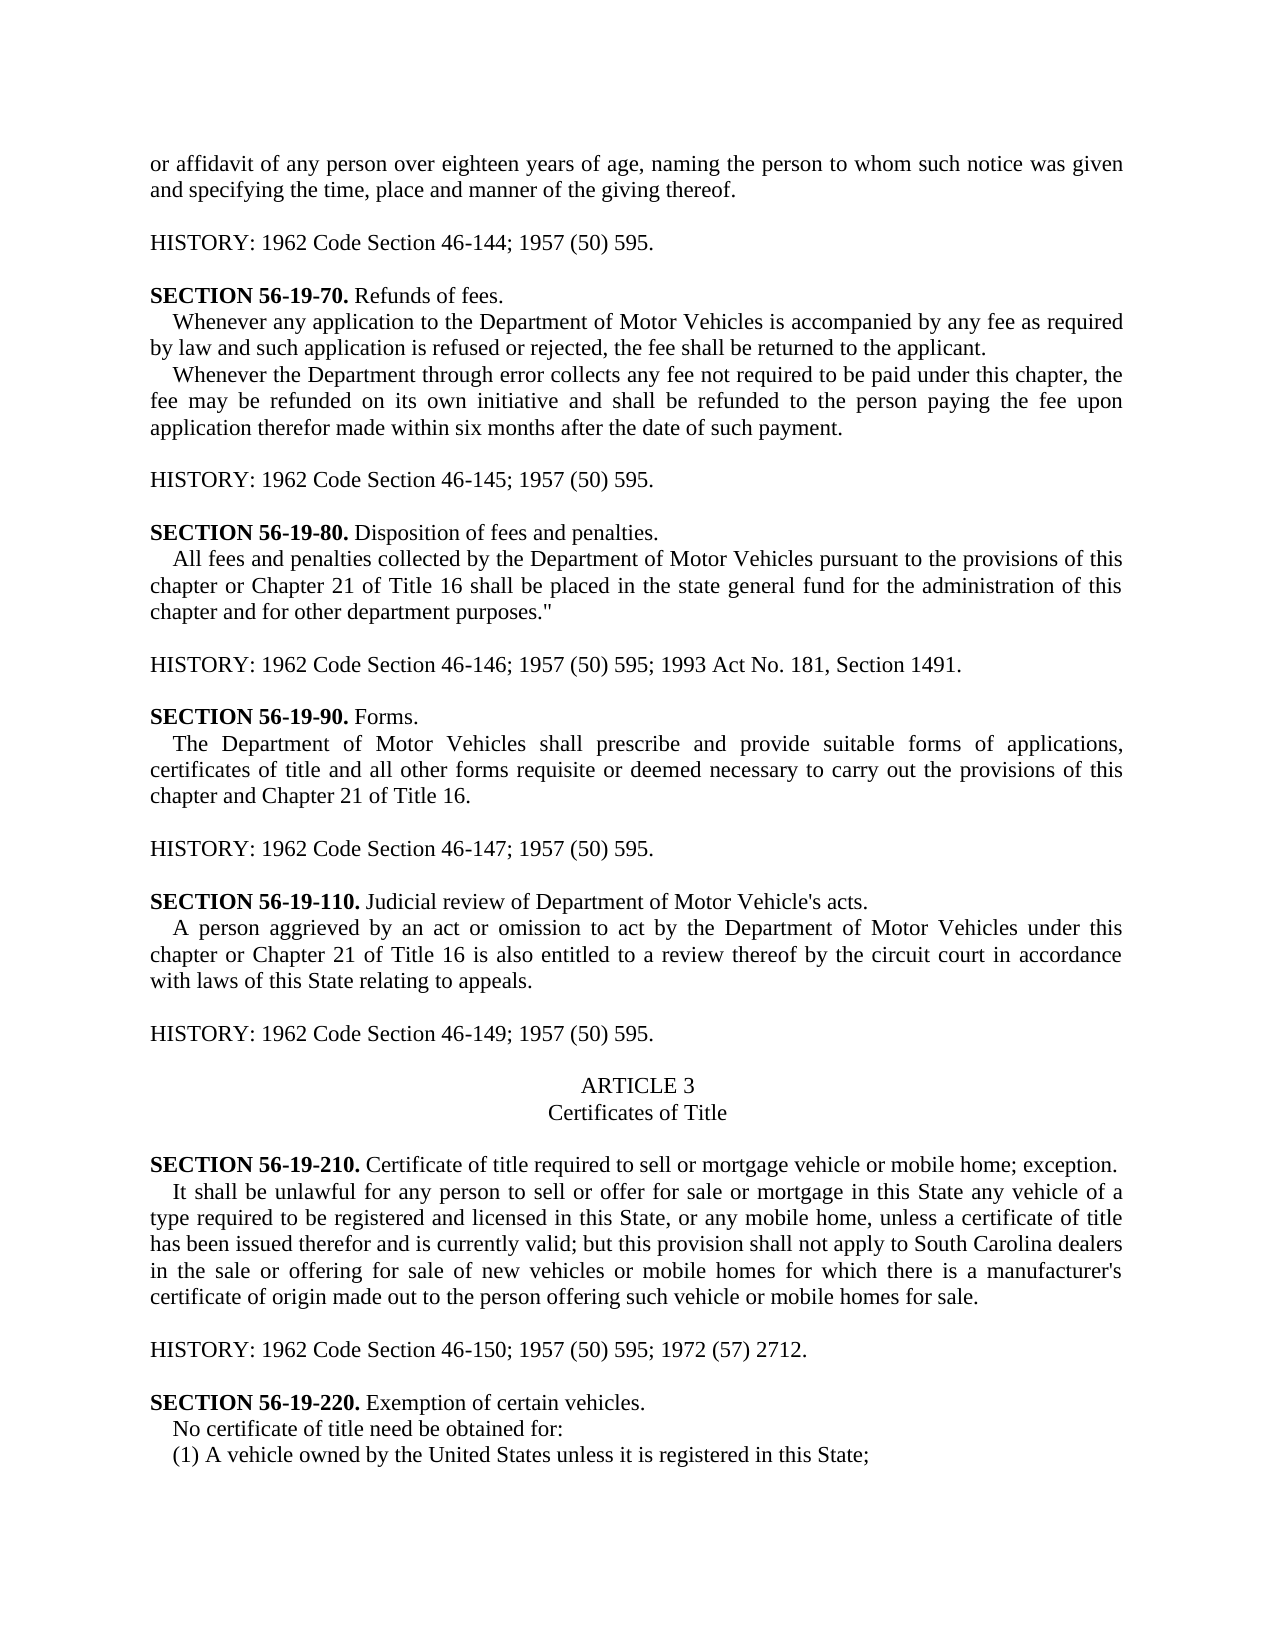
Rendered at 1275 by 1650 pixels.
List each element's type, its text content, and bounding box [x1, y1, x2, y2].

text SECTION 56-19-110. Judicial review of Department of Motor Vehicle's acts. [150, 888, 1125, 914]
text HISTORY: 1962 Code Section 46-150; 1957 (50) 595; 1972 (57) 2712. [150, 1336, 1125, 1362]
text SECTION 56-19-220. Exemption of certain vehicles. [150, 1389, 1125, 1415]
text SECTION 56-19-80. Disposition of fees and penalties. [150, 519, 1125, 545]
text SECTION 56-19-90. Forms. [150, 703, 1125, 730]
text The Department of Motor Vehicles shall prescribe and provide suitable forms of applications, certificates of title and all other forms requisite or deemed necessary to carry out the provisions of this chapter and Chapter 21 of Title 16. [150, 730, 1125, 809]
text Whenever the Department through error collects any fee not required to be paid under this chapter, the fee may be refunded on its own initiative and shall be refunded to the person paying the fee upon application therefor made within six months after the date of such payment. [150, 361, 1125, 440]
text A person aggrieved by an act or omission to act by the Department of Motor Vehicles under this chapter or Chapter 21 of Title 16 is also entitled to a review thereof by the circuit court in accordance with laws of this State relating to appeals. [150, 914, 1125, 993]
text HISTORY: 1962 Code Section 46-147; 1957 (50) 595. [150, 835, 1125, 862]
text Certificates of Title [150, 1099, 1125, 1125]
text No certificate of title need be obtained for: [150, 1415, 1125, 1441]
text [150, 150, 1125, 203]
text (1) A vehicle owned by the United States unless it is registered in this State; [150, 1441, 1125, 1468]
text HISTORY: 1962 Code Section 46-146; 1957 (50) 595; 1993 Act No. 181, Section 1491. [150, 651, 1125, 677]
text HISTORY: 1962 Code Section 46-149; 1957 (50) 595. [150, 1020, 1125, 1046]
text HISTORY: 1962 Code Section 46-145; 1957 (50) 595. [150, 466, 1125, 493]
text SECTION 56-19-210. Certificate of title required to sell or mortgage vehicle or mobile home; exception. [150, 1151, 1125, 1178]
text ARTICLE 3 [150, 1072, 1125, 1099]
text SECTION 56-19-70. Refunds of fees. [150, 282, 1125, 308]
text Whenever any application to the Department of Motor Vehicles is accompanied by any fee as required by law and such application is refused or rejected, the fee shall be returned to the applicant. [150, 308, 1125, 361]
text All fees and penalties collected by the Department of Motor Vehicles pursuant to the provisions of this chapter or Chapter 21 of Title 16 shall be placed in the state general fund for the administration of this chapter and for other department purposes." [150, 545, 1125, 624]
text It shall be unlawful for any person to sell or offer for sale or mortgage in this State any vehicle of a type required to be registered and licensed in this State, or any mobile home, unless a certificate of title has been issued therefor and is currently valid; but this provision shall not apply to South Carolina dealers in the sale or offering for sale of new vehicles or mobile homes for which there is a manufacturer's certificate of origin made out to the person offering such vehicle or mobile homes for sale. [150, 1178, 1125, 1309]
text HISTORY: 1962 Code Section 46-144; 1957 (50) 595. [150, 229, 1125, 255]
